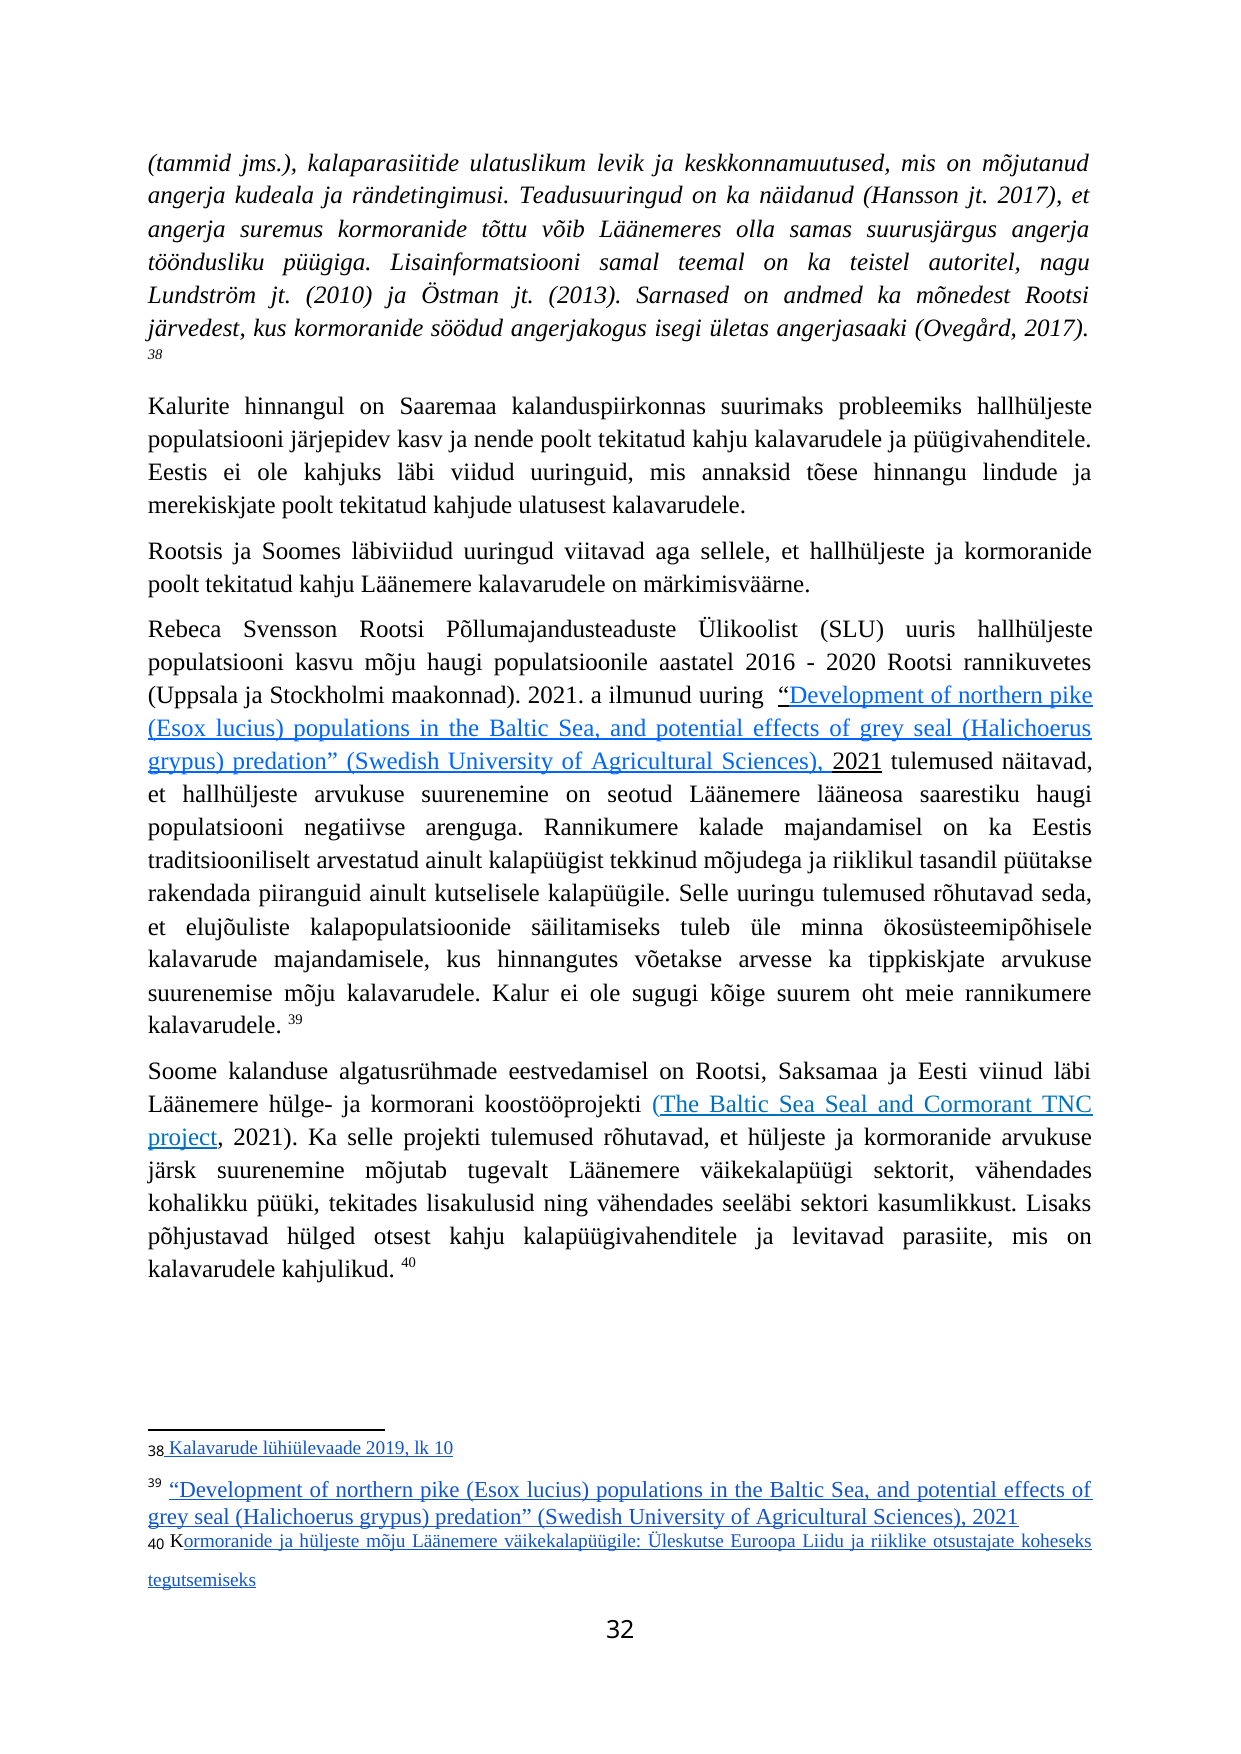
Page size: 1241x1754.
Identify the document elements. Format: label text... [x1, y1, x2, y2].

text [148, 148, 1093, 374]
text Rebeca Svensson Rootsi Põllumajandusteaduste Ülikoolist (SLU) uuris hallhüljeste populatsiooni kasvu mõju haugi populatsioonile aastatel 2016 - 2020 Rootsi rannikuvetes (Uppsala ja Stockholmi maakonnad). 2021. a ilmunud uuring “Development of northern pike (Esox lucius) populations in the Baltic Sea, and potential effects of grey seal (Halichoerus grypus) predation” (Swedish University of Agricultural Sciences), 2021 tulemused näitavad, et hallhüljeste arvukuse suurenemine on seotud Läänemere lääneosa saarestiku haugi populatsiooni negatiivse arenguga. Rannikumere kalade majandamisel on ka Eestis traditsiooniliselt arvestatud ainult kalapüügist tekkinud mõjudega ja riiklikul tasandil püütakse rakendada piiranguid ainult kutselisele kalapüügile. Selle uuringu tulemused rõhutavad seda, et elujõuliste kalapopulatsioonide säilitamiseks tuleb üle minna ökosüsteemipõhisele kalavarude majandamisele, kus hinnangutes võetakse arvesse ka tippkiskjate arvukuse suurenemise mõju kalavarudele. Kalur ei ole sugugi kõige suurem oht meie rannikumere kalavarudele. [148, 614, 1093, 1039]
text Rootsis ja Soomes läbiviidud uuringud viitavad aga sellele, et hallhüljeste ja kormoranide poolt tekitatud kahju Läänemere kalavarudele on märkimisväärne. [148, 536, 1093, 598]
text Soome kalanduse algatusrühmade eestvedamisel on Rootsi, Saksamaa ja Eesti viinud läbi Läänemere hülge- ja kormorani koostööprojekti (The Baltic Sea Seal and Cormorant TNC project, 2021). Ka selle projekti tulemused rõhutavad, et hüljeste ja kormoranide arvukuse järsk suurenemine mõjutab tugevalt Läänemere väikekalapüügi sektorit, vähendades kohalikku püüki, tekitades lisakulusid ning vähendades seeläbi sektori kasumlikkust. Lisaks põhjustavad hülged otsest kahju kalapüügivahenditele ja levitavad parasiite, mis on kalavarudele kahjulikud. [148, 1056, 1093, 1283]
text Kalurite hinnangul on Saaremaa kalanduspiirkonnas suurimaks probleemiks hallhüljeste populatsiooni järjepidev kasv ja nende poolt tekitatud kahju kalavarudele ja püügivahenditele. Eestis ei ole kahjuks läbi viidud uuringuid, mis annaksid tõese hinnangu lindude ja merekiskjate poolt tekitatud kahjude ulatusest kalavarudele. [148, 391, 1093, 519]
